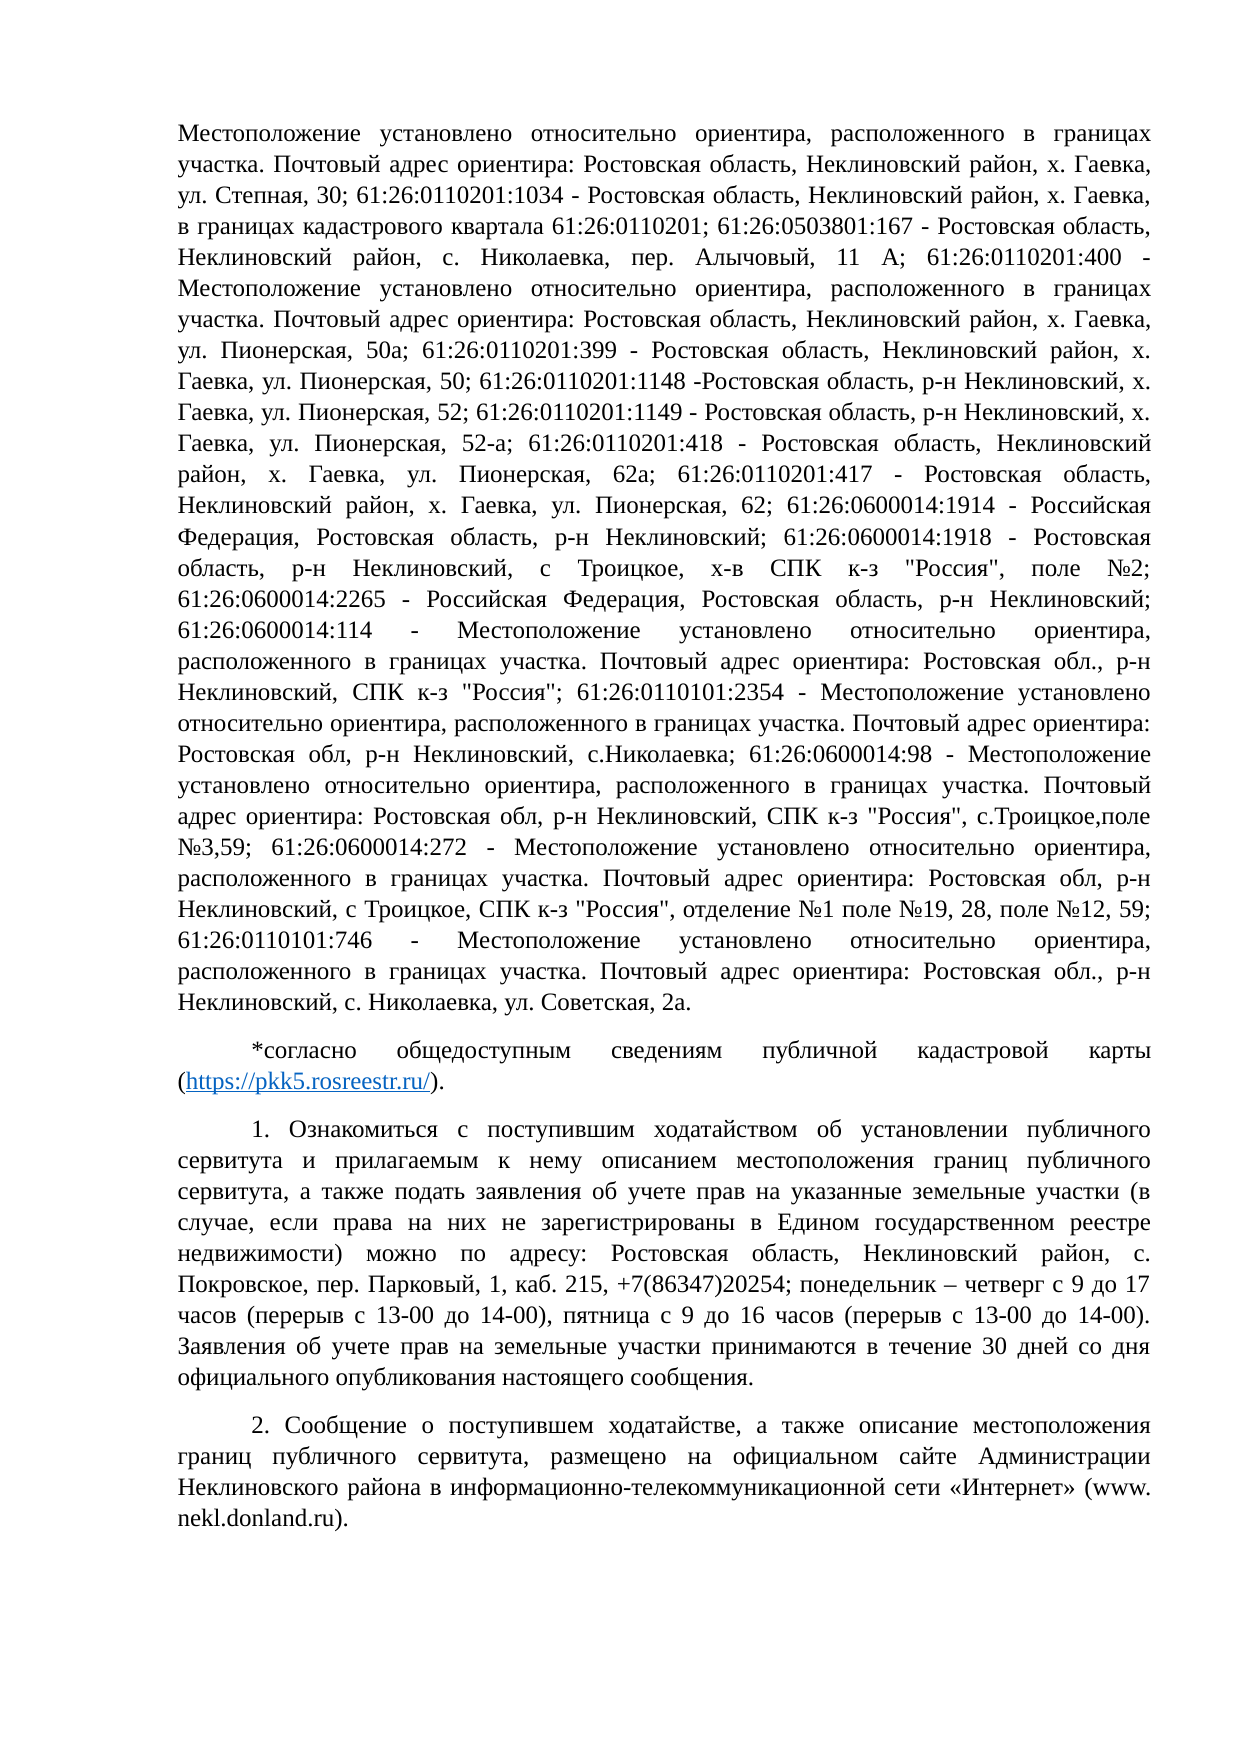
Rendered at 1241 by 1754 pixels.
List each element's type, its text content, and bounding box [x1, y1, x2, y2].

text 1. Ознакомиться с поступившим ходатайством об установлении публичного сервитута и прилагаемым к нему описанием местоположения границ публичного сервитута, а также подать заявления об учете прав на указанные земельные участки (в случае, если права на них не зарегистрированы в Едином государственном реестре недвижимости) можно по адресу: Ростовская область, Неклиновский район, с. Покровское, пер. Парковый, 1, каб. 215, +7(86347)20254; понедельник – четверг с 9 до 17 часов (перерыв с 13-00 до 14-00), пятница с 9 до 16 часов (перерыв с 13-00 до 14-00). Заявления об учете прав на земельные участки принимаются в течение 30 дней со дня официального опубликования настоящего сообщения. [177, 1114, 1152, 1391]
text *согласно общедоступным сведениям публичной кадастровой карты (https://pkk5.rosreestr.ru/). [177, 1035, 1152, 1095]
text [177, 118, 1152, 1016]
text 2. Сообщение о поступившем ходатайстве, а также описание местоположения границ публичного сервитута, размещено на официальном сайте Администрации Неклиновского района в информационно-телекоммуникационной сети «Интернет» (www. nekl.donland.ru). [177, 1410, 1152, 1532]
